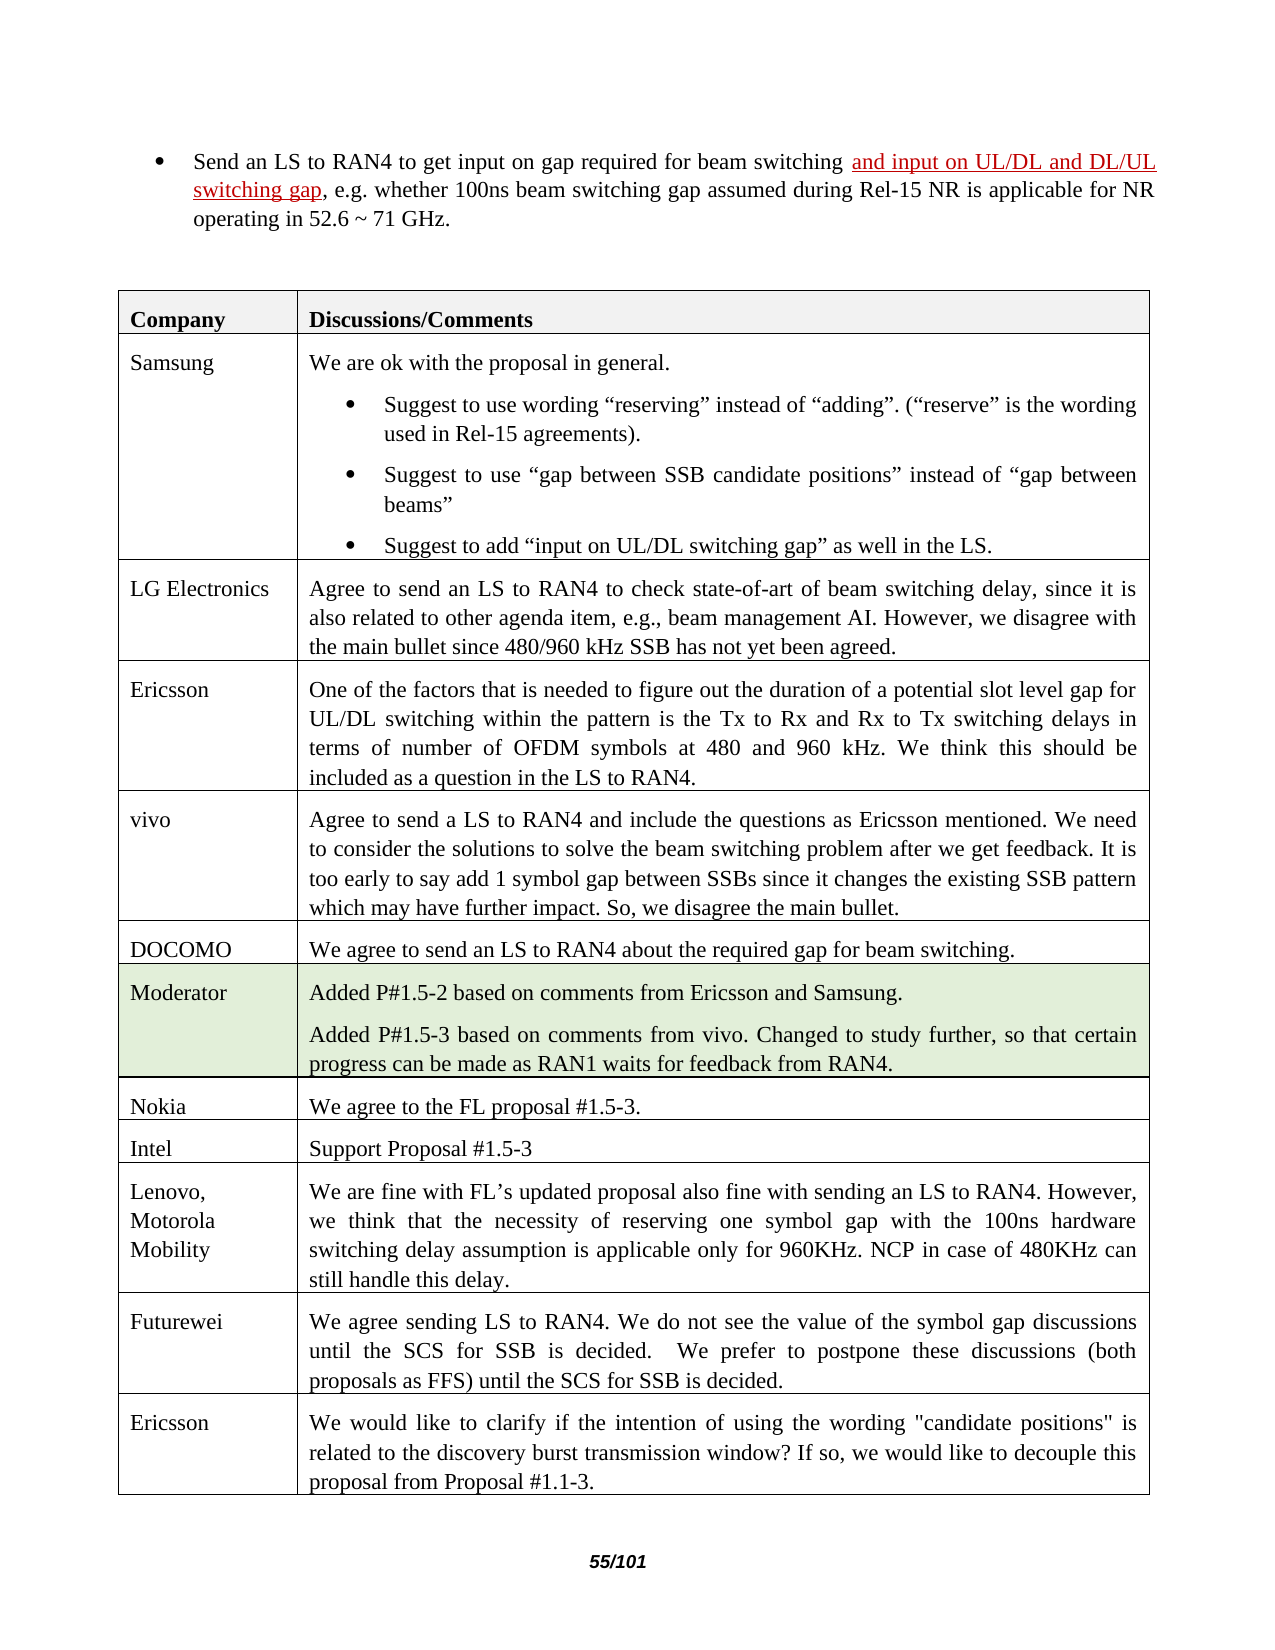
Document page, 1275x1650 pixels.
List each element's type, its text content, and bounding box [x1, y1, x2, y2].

table_cell Added P#1.5-2 based on comments from Ericsson and Samsung. Added P#1.5-3 based on comments from vivo. Changed to study further, so that certain progress can be made as RAN1 waits for feedback from RAN4. [298, 964, 1149, 1076]
table_cell Nokia [119, 1078, 297, 1119]
table_cell Support Proposal #1.5-3 [298, 1120, 1149, 1162]
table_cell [298, 1394, 1149, 1494]
table_cell Ericsson [119, 1394, 297, 1494]
table_cell Samsung [119, 334, 297, 559]
table_header Discussions/Comments [298, 291, 1149, 333]
table_cell LG Electronics [119, 560, 297, 660]
table_cell We agree to the FL proposal #1.5-3. [298, 1078, 1149, 1119]
table_cell We are fine with FL’s updated proposal also fine with sending an LS to RAN4. However, we think that the necessity of reserving one symbol gap with the 100ns hardware switching delay assumption is applicable only for 960KHz. NCP in case of 480KHz can still handle this delay. [298, 1163, 1149, 1292]
table_cell Intel [119, 1120, 297, 1162]
table_cell vivo [119, 791, 297, 920]
table_cell We agree to send an LS to RAN4 about the required gap for beam switching. [298, 921, 1149, 963]
table_cell Lenovo, Motorola Mobility [119, 1163, 297, 1292]
table_cell DOCOMO [119, 921, 297, 963]
table_cell One of the factors that is needed to figure out the duration of a potential slot level gap for UL/DL switching within the pattern is the Tx to Rx and Rx to Tx switching delays in terms of number of OFDM symbols at 480 and 960 kHz. We think this should be included as a question in the LS to RAN4. [298, 661, 1149, 790]
table_cell Moderator [119, 964, 297, 1076]
table_cell Ericsson [119, 661, 297, 790]
table_cell Futurewei [119, 1293, 297, 1393]
table_cell Agree to send an LS to RAN4 to check state-of-art of beam switching delay, since it is also related to other agenda item, e.g., beam management AI. However, we disagree with the main bullet since 480/960 kHz SSB has not yet been agreed. [298, 560, 1149, 660]
table_header Company [119, 291, 297, 333]
table_cell We agree sending LS to RAN4. We do not see the value of the symbol gap discussions until the SCS for SSB is decided. We prefer to postpone these discussions (both proposals as FFS) until the SCS for SSB is decided. [298, 1293, 1149, 1393]
list Send an LS to RAN4 to get input on gap required for beam switching and input on UL/DL and DL/UL switching gap, e.g. whether 100ns beam switching gap assumed during Rel-15 NR is applicable for NR operating in 52.6 ~ 71 GHz. [156, 148, 1157, 231]
table_cell Agree to send a LS to RAN4 and include the questions as Ericsson mentioned. We need to consider the solutions to solve the beam switching problem after we get feedback. It is too early to say add 1 symbol gap between SSBs since it changes the existing SSB pattern which may have further impact. So, we disagree the main bullet. [298, 791, 1149, 920]
table_cell We are ok with the proposal in general. Suggest to use wording “reserving” instead of “adding”. (“reserve” is the wording used in Rel-15 agreements). Suggest to use “gap between SSB candidate positions” instead of “gap between beams” Suggest to add “input on UL/DL switching gap” as well in the LS. [298, 334, 1149, 559]
